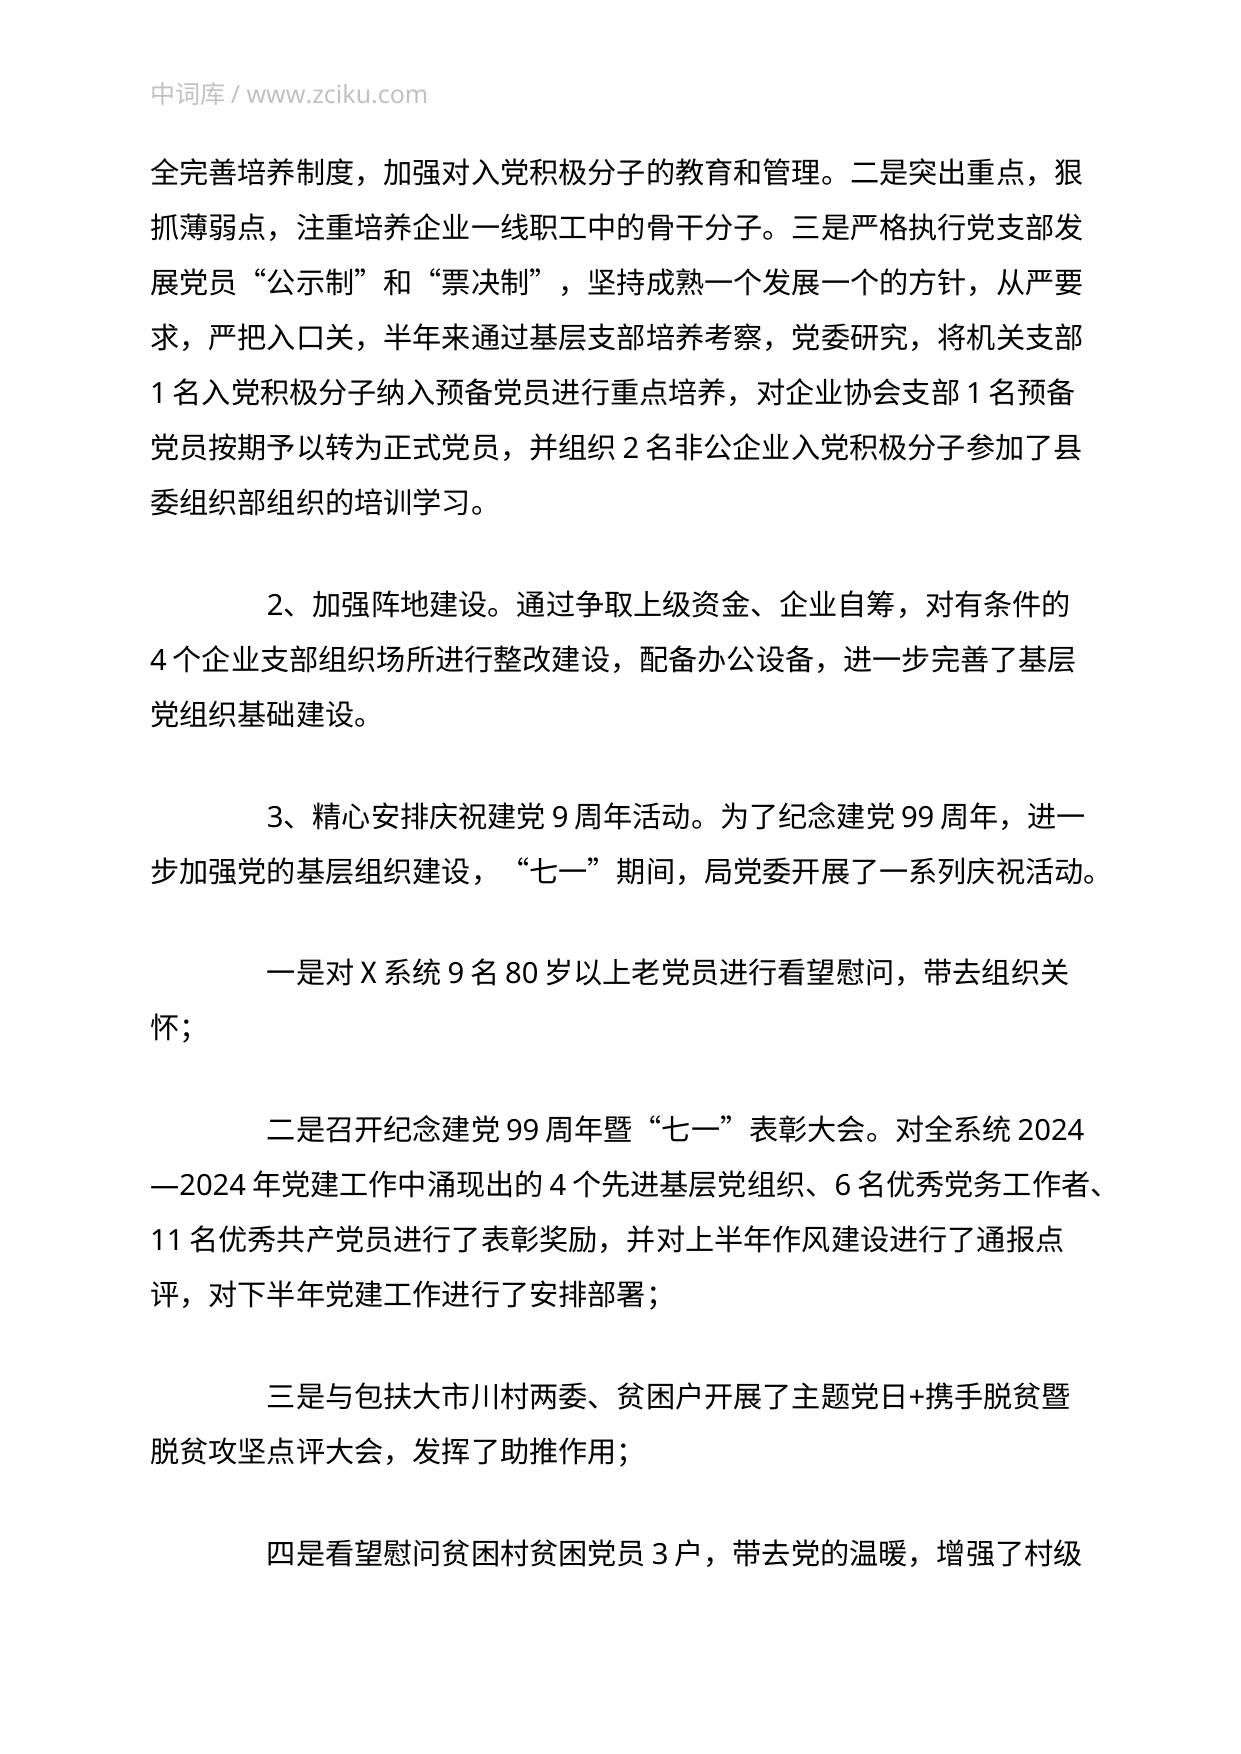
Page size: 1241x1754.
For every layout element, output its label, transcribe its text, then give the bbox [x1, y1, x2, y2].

text 二是召开纪念建党99周年暨“七一”表彰大会。对全系统2024—2024年党建工作中涌现出的4个先进基层党组织、6名优秀党务工作者、11名优秀共产党员进行了表彰奖励，并对上半年作风建设进行了通报点评，对下半年党建工作进行了安排部署； [150, 1107, 1090, 1314]
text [150, 1530, 1090, 1573]
text 3、精心安排庆祝建党9周年活动。为了纪念建党99周年，进一步加强党的基层组织建设，“七一”期间，局党委开展了一系列庆祝活动。 [150, 793, 1090, 890]
text 三是与包扶大市川村两委、贫困户开展了主题党日+携手脱贫暨脱贫攻坚点评大会，发挥了助推作用； [150, 1373, 1090, 1471]
text 2、加强阵地建设。通过争取上级资金、企业自筹，对有条件的4个企业支部组织场所进行整改建设，配备办公设备，进一步完善了基层党组织基础建设。 [150, 581, 1090, 734]
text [150, 150, 1090, 522]
text 一是对Ⅹ系统9名80岁以上老党员进行看望慰问，带去组织关怀； [150, 950, 1090, 1047]
